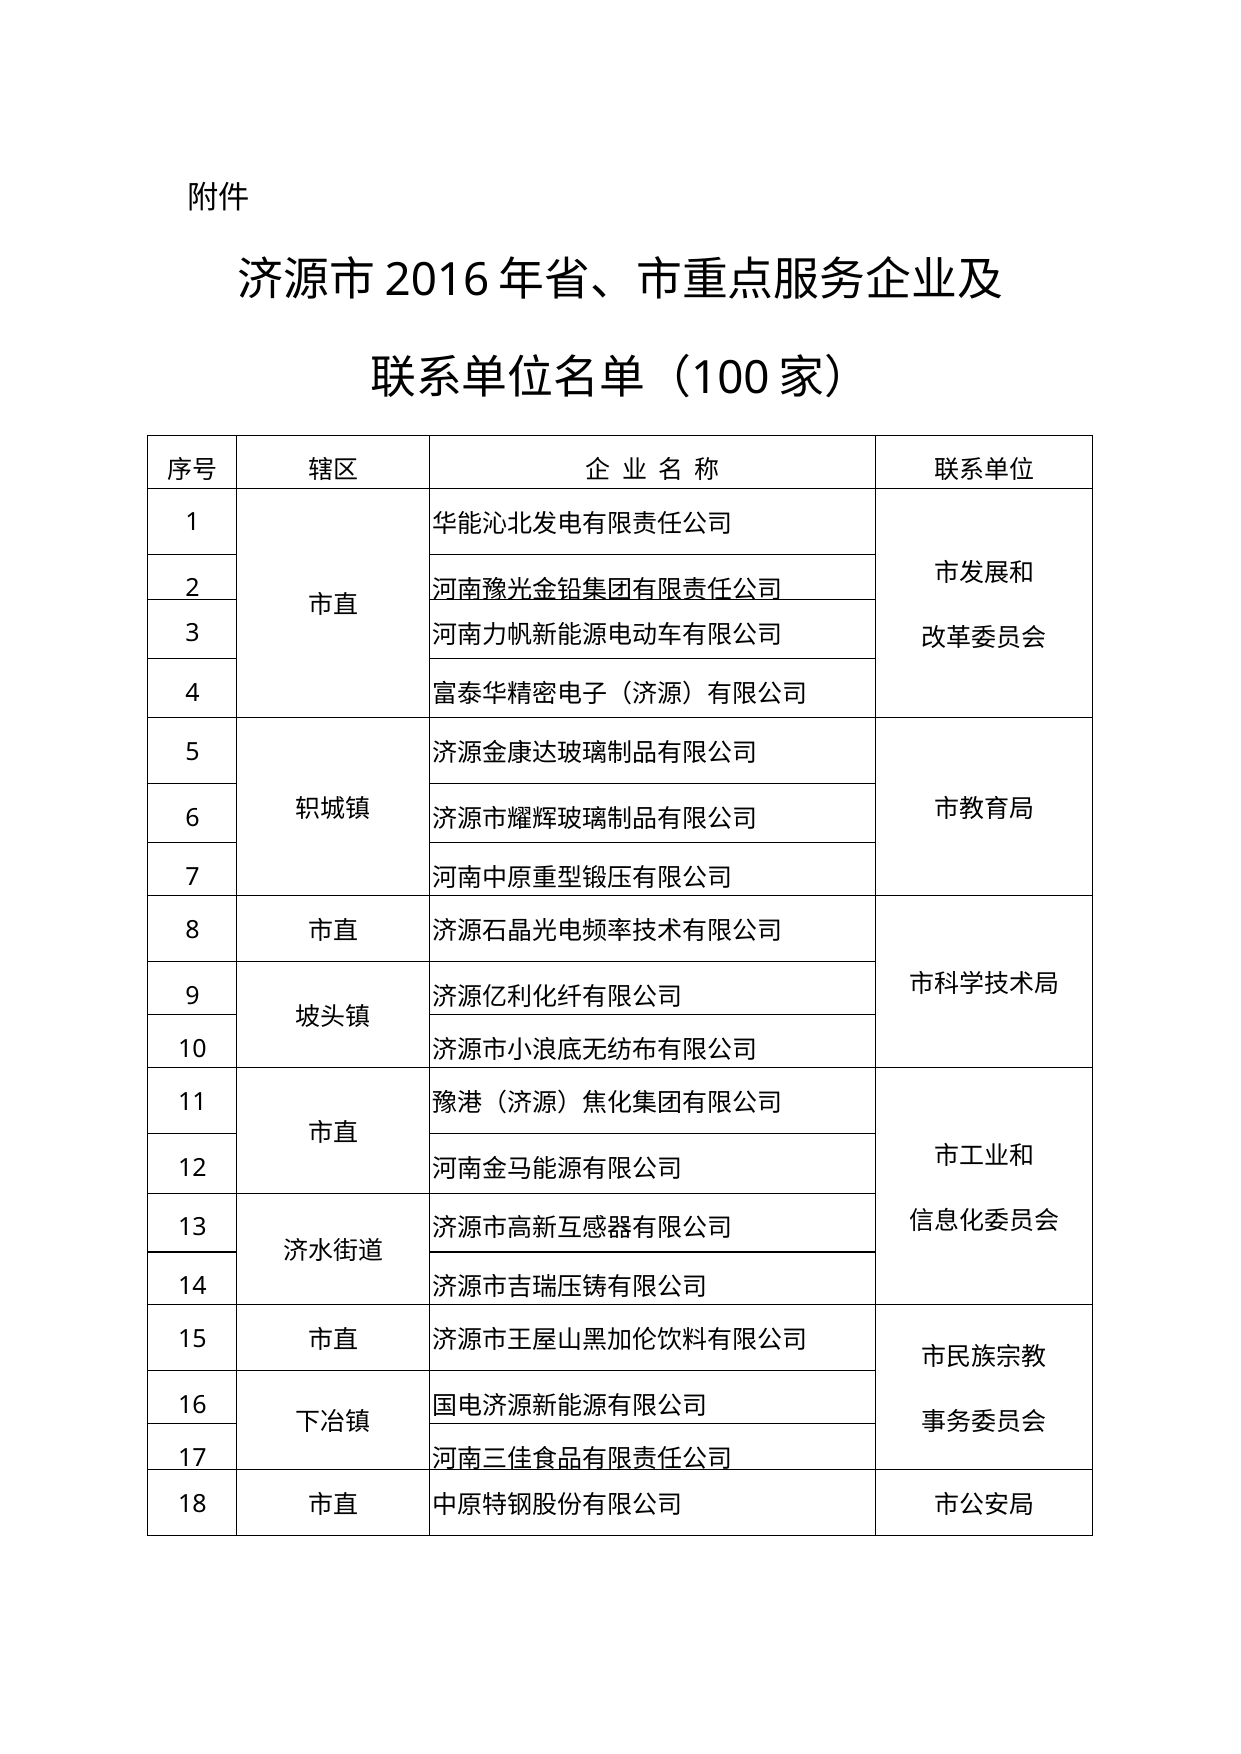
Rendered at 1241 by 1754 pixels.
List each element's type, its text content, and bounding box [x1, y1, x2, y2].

table_cell 济源市小浪底无纺布有限公司 [430, 1015, 875, 1067]
table_cell 济源市吉瑞压铸有限公司 [430, 1253, 875, 1304]
table_cell 济水街道 [237, 1194, 429, 1304]
text 济源市2016年省、市重点服务企业及 [187, 227, 1053, 324]
table_cell 7 [148, 843, 236, 895]
table_cell 富泰华精密电子（济源）有限公司 [430, 659, 875, 717]
table_cell 河南豫光金铅集团有限责任公司 [430, 555, 875, 599]
text 联系单位名单（100家） [187, 324, 1053, 422]
table_cell 轵城镇 [237, 718, 429, 895]
table_cell 13 [148, 1194, 236, 1251]
table_cell 3 [148, 600, 236, 658]
table_cell 河南力帆新能源电动车有限公司 [430, 600, 875, 658]
table_cell 坡头镇 [237, 962, 429, 1067]
table_cell 市直 [237, 489, 429, 717]
table_cell 豫港（济源）焦化集团有限公司 [430, 1068, 875, 1133]
table_cell 14 [148, 1253, 236, 1304]
table_cell 济源市王屋山黑加伦饮料有限公司 [430, 1305, 875, 1370]
table_header 联系单位 [876, 436, 1092, 488]
table_cell 市工业和 信息化委员会 [876, 1068, 1092, 1304]
table_cell 12 [148, 1134, 236, 1192]
table_cell 15 [148, 1305, 236, 1370]
table_cell 济源金康达玻璃制品有限公司 [430, 718, 875, 783]
table_cell 8 [148, 896, 236, 961]
table_header 辖区 [237, 436, 429, 488]
table_cell 市公安局 [876, 1470, 1092, 1535]
table_cell 国电济源新能源有限公司 [430, 1371, 875, 1423]
table_cell 中原特钢股份有限公司 [430, 1470, 875, 1535]
table_cell 下冶镇 [237, 1371, 429, 1469]
table_cell 17 [148, 1424, 236, 1469]
table_cell 1 [148, 489, 236, 554]
table_cell 市发展和 改革委员会 [876, 489, 1092, 717]
table_cell 华能沁北发电有限责任公司 [430, 489, 875, 554]
table_cell 10 [148, 1015, 236, 1067]
table_header 序号 [148, 436, 236, 488]
table_cell 5 [148, 718, 236, 783]
table_cell 市直 [237, 896, 429, 961]
table_cell 18 [148, 1470, 236, 1535]
table_cell 16 [148, 1371, 236, 1423]
text 附件 [187, 162, 1053, 227]
table_cell 市教育局 [876, 718, 1092, 895]
table_cell 河南中原重型锻压有限公司 [430, 843, 875, 895]
table_cell 市民族宗教 事务委员会 [876, 1305, 1092, 1469]
table_header 企 业 名 称 [430, 436, 875, 488]
table_cell 市直 [237, 1068, 429, 1192]
table_cell 4 [148, 659, 236, 717]
table_cell 6 [148, 784, 236, 842]
table_cell 河南金马能源有限公司 [430, 1134, 875, 1192]
table_cell 9 [148, 962, 236, 1014]
table_cell 市直 [237, 1305, 429, 1370]
table_cell 11 [148, 1068, 236, 1133]
table_cell 济源石晶光电频率技术有限公司 [430, 896, 875, 961]
table_cell 市科学技术局 [876, 896, 1092, 1067]
table_cell 市直 [237, 1470, 429, 1535]
table_cell 2 [148, 555, 236, 599]
table_cell 济源市高新互感器有限公司 [430, 1194, 875, 1251]
table_cell 济源市耀辉玻璃制品有限公司 [430, 784, 875, 842]
table_cell 济源亿利化纤有限公司 [430, 962, 875, 1014]
table_cell 河南三佳食品有限责任公司 [430, 1424, 875, 1469]
